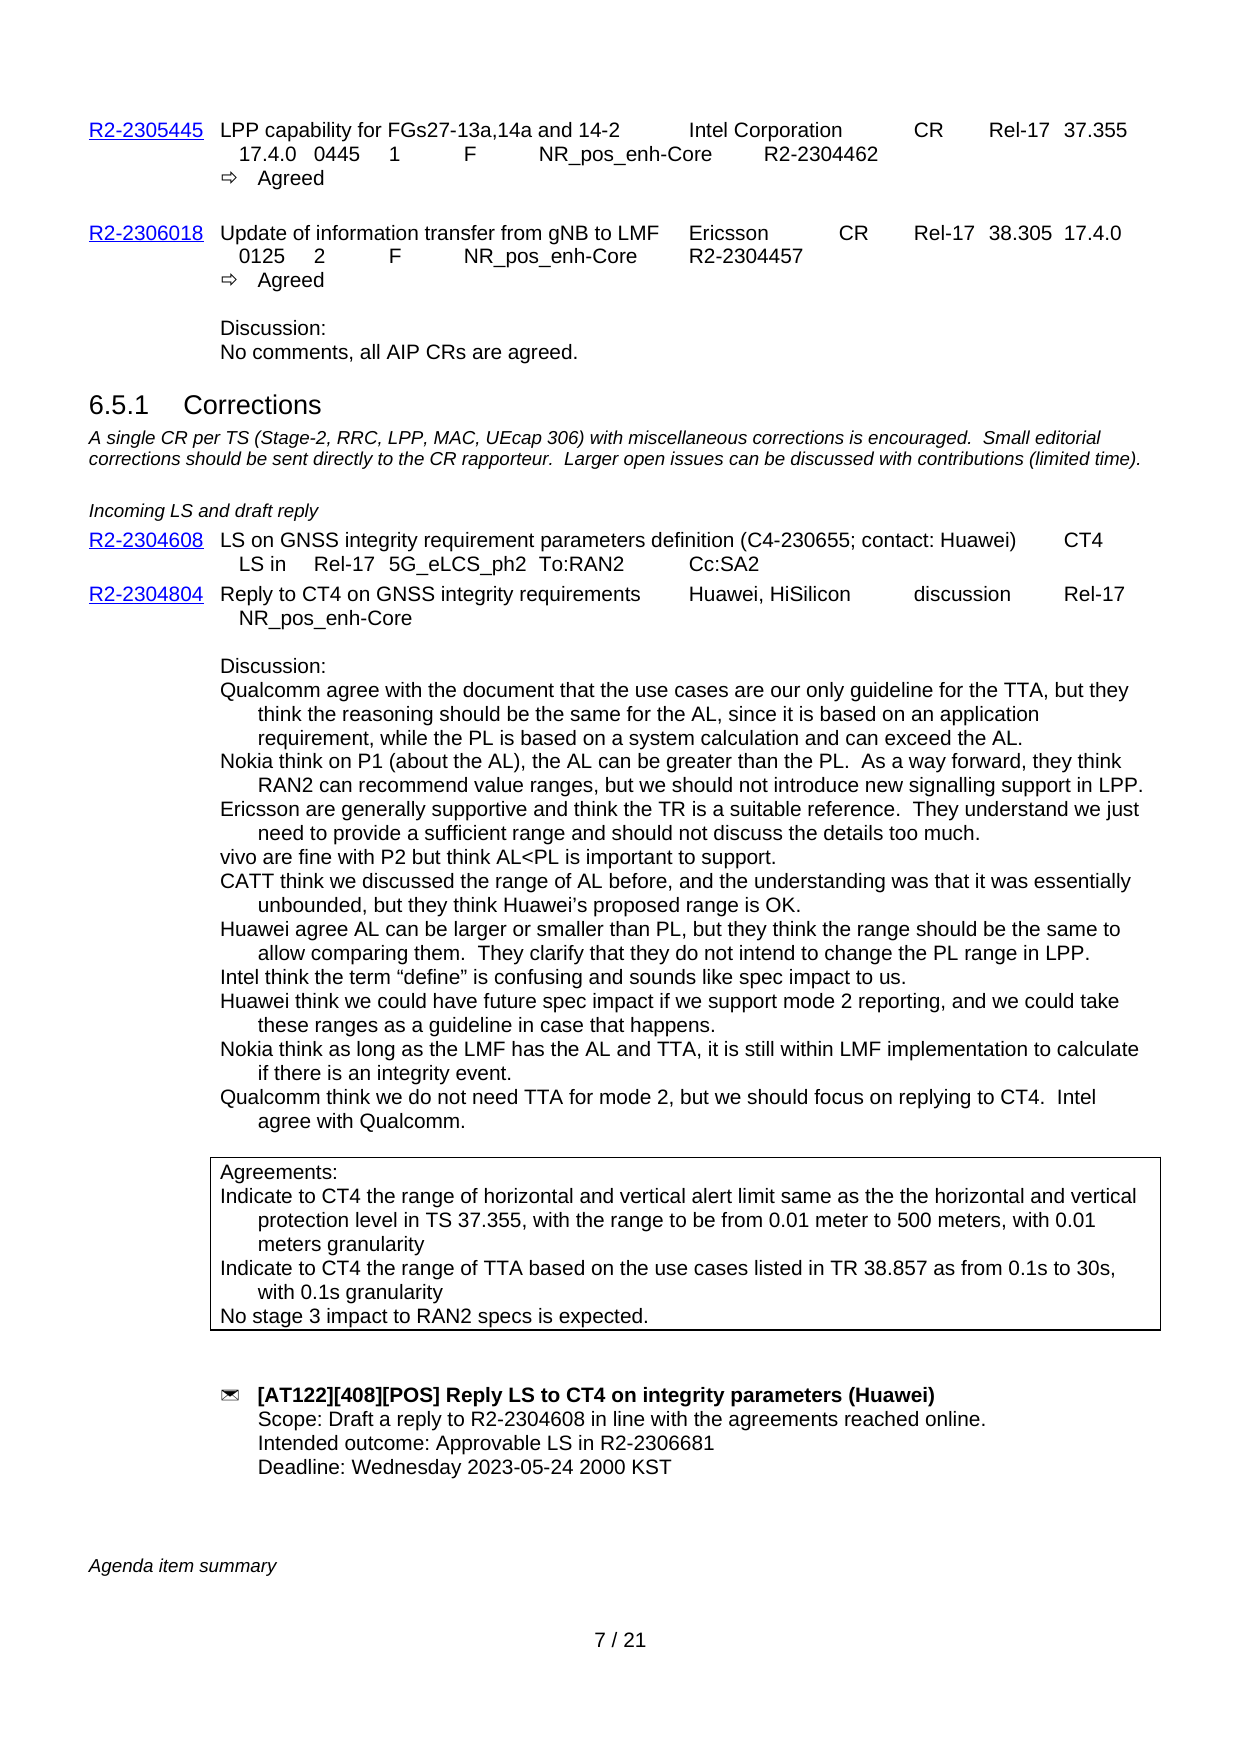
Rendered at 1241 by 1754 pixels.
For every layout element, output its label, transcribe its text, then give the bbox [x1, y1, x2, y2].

text No comments, all AIP CRs are agreed. [220, 340, 1152, 364]
title R2-2305445 LPP capability for FGs27-13a,14a and 14-2 Intel Corporation CR Rel-17 37.355 17.4.0 0445 1 F NR_pos_enh-Core R2-2304462 [89, 118, 1152, 166]
text [AT122][408][POS] Reply LS to CT4 on integrity parameters (Huawei) [220, 1383, 1152, 1407]
text Nokia think on P1 (about the AL), the AL can be greater than the PL. As a way forward, they think RAN2 can recommend value ranges, but we should not introduce new signalling support in LPP. [220, 749, 1152, 797]
text Huawei agree AL can be larger or smaller than PL, but they think the range should be the same to allow comparing them. They clarify that they do not intend to change the PL range in LPP. [220, 917, 1152, 965]
text Ericsson are generally supportive and think the TR is a suitable reference. They understand we just need to provide a sufficient range and should not discuss the details too much. [220, 797, 1152, 845]
text Discussion: [220, 316, 1152, 340]
text Qualcomm think we do not need TTA for mode 2, but we should focus on replying to CT4. Intel agree with Qualcomm. [220, 1085, 1152, 1133]
text Deadline: Wednesday 2023-05-24 2000 KST [220, 1455, 1152, 1479]
text vivo are fine with P2 but think AL<PL is important to support. [220, 845, 1152, 869]
title R2-2304804 Reply to CT4 on GNSS integrity requirements Huawei, HiSilicon discussion Rel-17 NR_pos_enh-Core [89, 582, 1152, 629]
text CATT think we discussed the range of AL before, and the understanding was that it was essentially unbounded, but they think Huawei’s proposed range is OK. [220, 869, 1152, 917]
text Huawei think we could have future spec impact if we support mode 2 reporting, and we could take these ranges as a guideline in case that happens. [220, 989, 1152, 1037]
text No stage 3 impact to RAN2 specs is expected. [211, 1300, 1160, 1329]
text A single CR per TS (Stage-2, RRC, LPP, MAC, UEcap 306) with miscellaneous corrections is encouraged. Small editorial corrections should be sent directly to the CR rapporteur. Larger open issues can be discussed with contributions (limited time). [89, 427, 1152, 470]
subtitle 6.5.1 Corrections [89, 389, 1152, 420]
text Intel think the term “define” is confusing and sounds like spec impact to us. [220, 965, 1152, 989]
title R2-2306018 Update of information transfer from gNB to LMF Ericsson CR Rel-17 38.305 17.4.0 0125 2 F NR_pos_enh-Core R2-2304457 [89, 220, 1152, 268]
text Qualcomm agree with the document that the use cases are our only guideline for the TTA, but they think the reasoning should be the same for the AL, since it is based on an application requirement, while the PL is based on a system calculation and can exceed the AL. [220, 677, 1152, 749]
text Intended outcome: Approvable LS in R2-2306681 [220, 1431, 1152, 1455]
title R2-2304608 LS on GNSS integrity requirement parameters definition (C4-230655; contact: Huawei) CT4 LS in Rel-17 5G_eLCS_ph2 To:RAN2 Cc:SA2 [89, 527, 1152, 575]
text Scope: Draft a reply to R2-2304608 in line with the agreements reached online. [220, 1407, 1152, 1431]
text Nokia think as long as the LMF has the AL and TTA, it is still within LMF implementation to calculate if there is an integrity event. [220, 1037, 1152, 1085]
text Incoming LS and draft reply [89, 500, 1152, 521]
text Agreements: [211, 1158, 1160, 1181]
text Indicate to CT4 the range of TTA based on the use cases listed in TR 38.857 as from 0.1s to 30s, with 0.1s granularity [211, 1252, 1160, 1300]
text Indicate to CT4 the range of horizontal and vertical alert limit same as the the horizontal and vertical protection level in TS 37.355, with the range to be from 0.01 meter to 500 meters, with 0.01 meters granularity [211, 1181, 1160, 1252]
list Agreed [220, 166, 1152, 190]
text Discussion: [220, 653, 1152, 677]
text Agenda item summary [89, 1555, 1152, 1576]
list Agreed [220, 268, 1152, 292]
